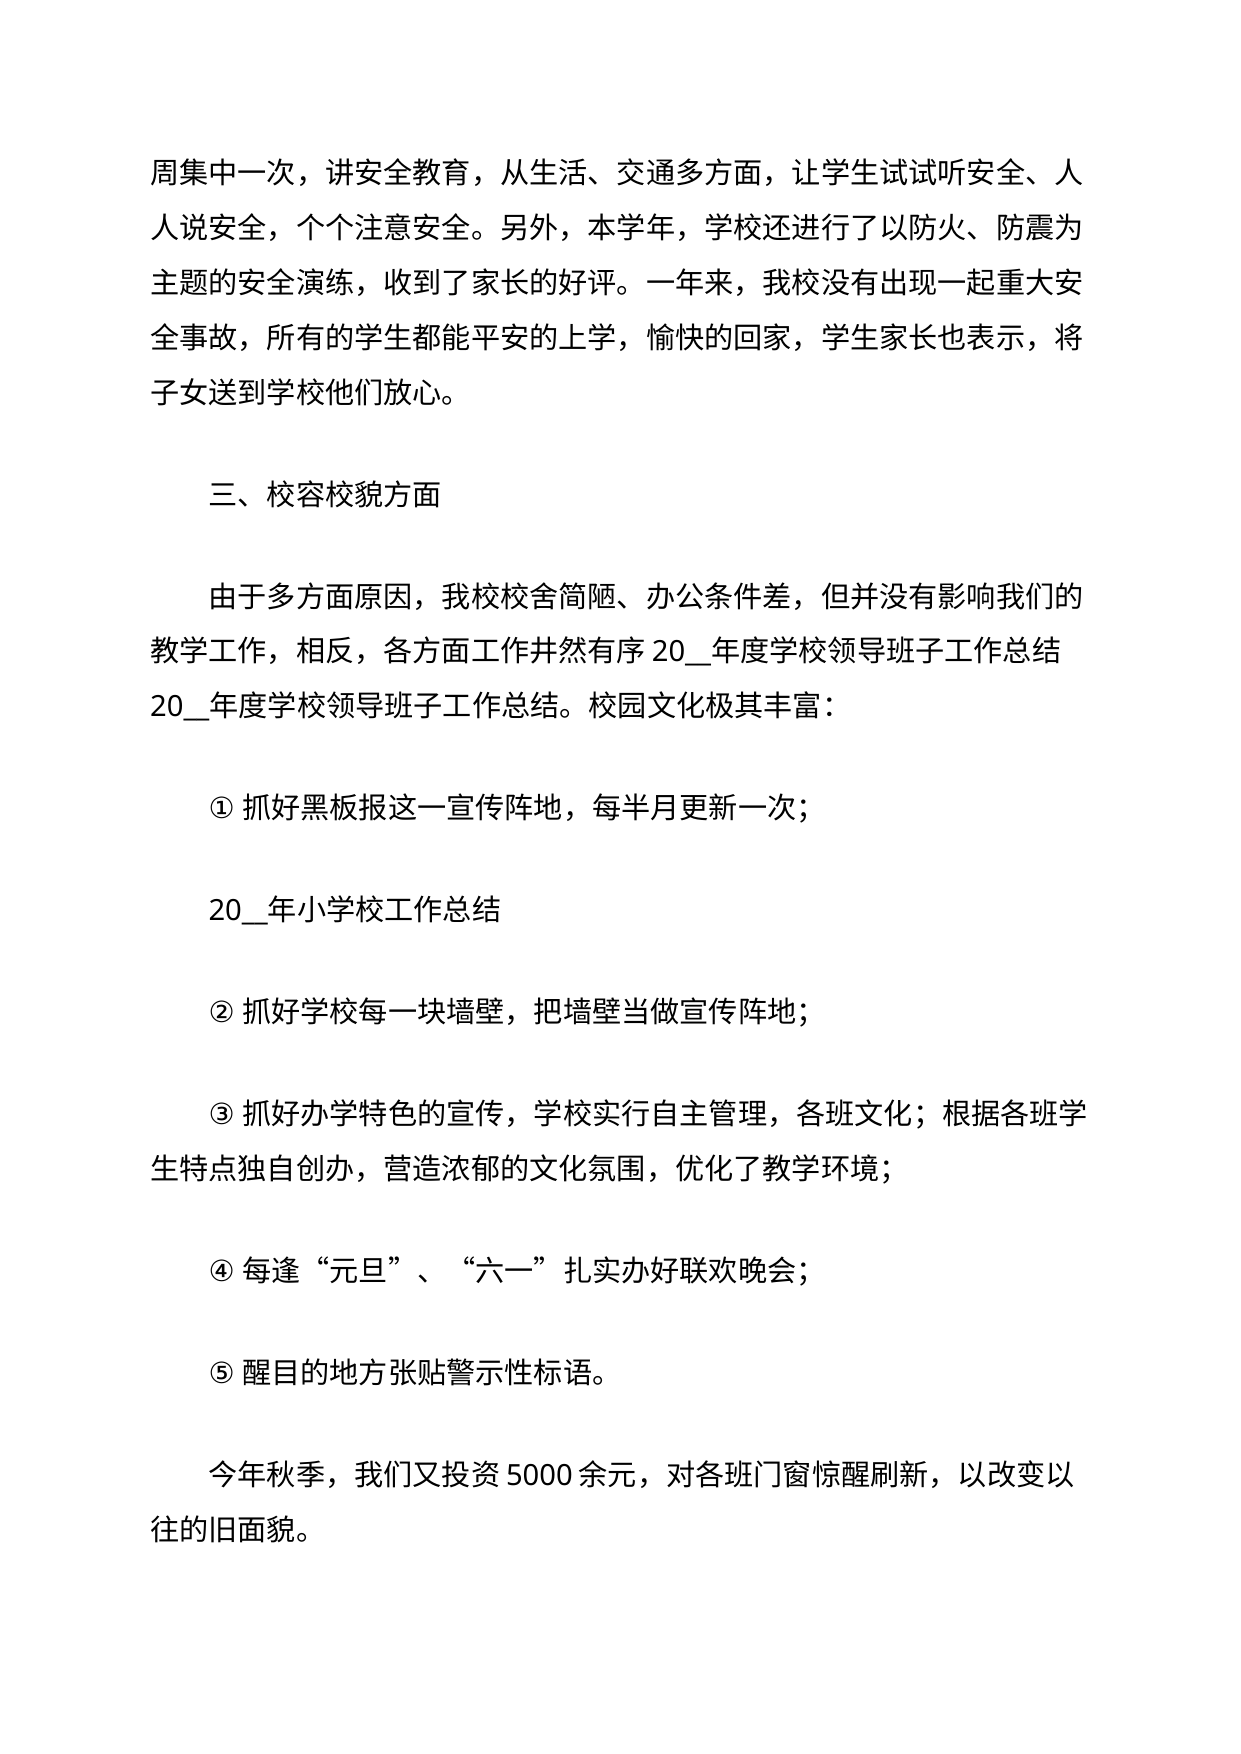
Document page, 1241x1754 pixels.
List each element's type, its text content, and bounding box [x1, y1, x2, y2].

text 由于多方面原因，我校校舍简陋、办公条件差，但并没有影响我们的教学工作，相反，各方面工作井然有序20__年度学校领导班子工作总结20__年度学校领导班子工作总结。校园文化极其丰富： [150, 573, 1090, 725]
text ⑤ 醒目的地方张贴警示性标语。 [150, 1350, 1090, 1392]
text ③ 抓好办学特色的宣传，学校实行自主管理，各班文化；根据各班学生特点独自创办，营造浓郁的文化氛围，优化了教学环境； [150, 1091, 1090, 1188]
text 20__年小学校工作总结 [150, 887, 1090, 929]
text ④ 每逢“元旦”、“六一”扎实办好联欢晚会； [150, 1248, 1090, 1290]
text 今年秋季，我们又投资5000余元，对各班门窗惊醒刷新，以改变以往的旧面貌。 [150, 1452, 1090, 1549]
text 三、校容校貌方面 [150, 471, 1090, 514]
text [150, 150, 1090, 412]
text ① 抓好黑板报这一宣传阵地，每半月更新一次； [150, 785, 1090, 827]
text ② 抓好学校每一块墙壁，把墙壁当做宣传阵地； [150, 989, 1090, 1031]
